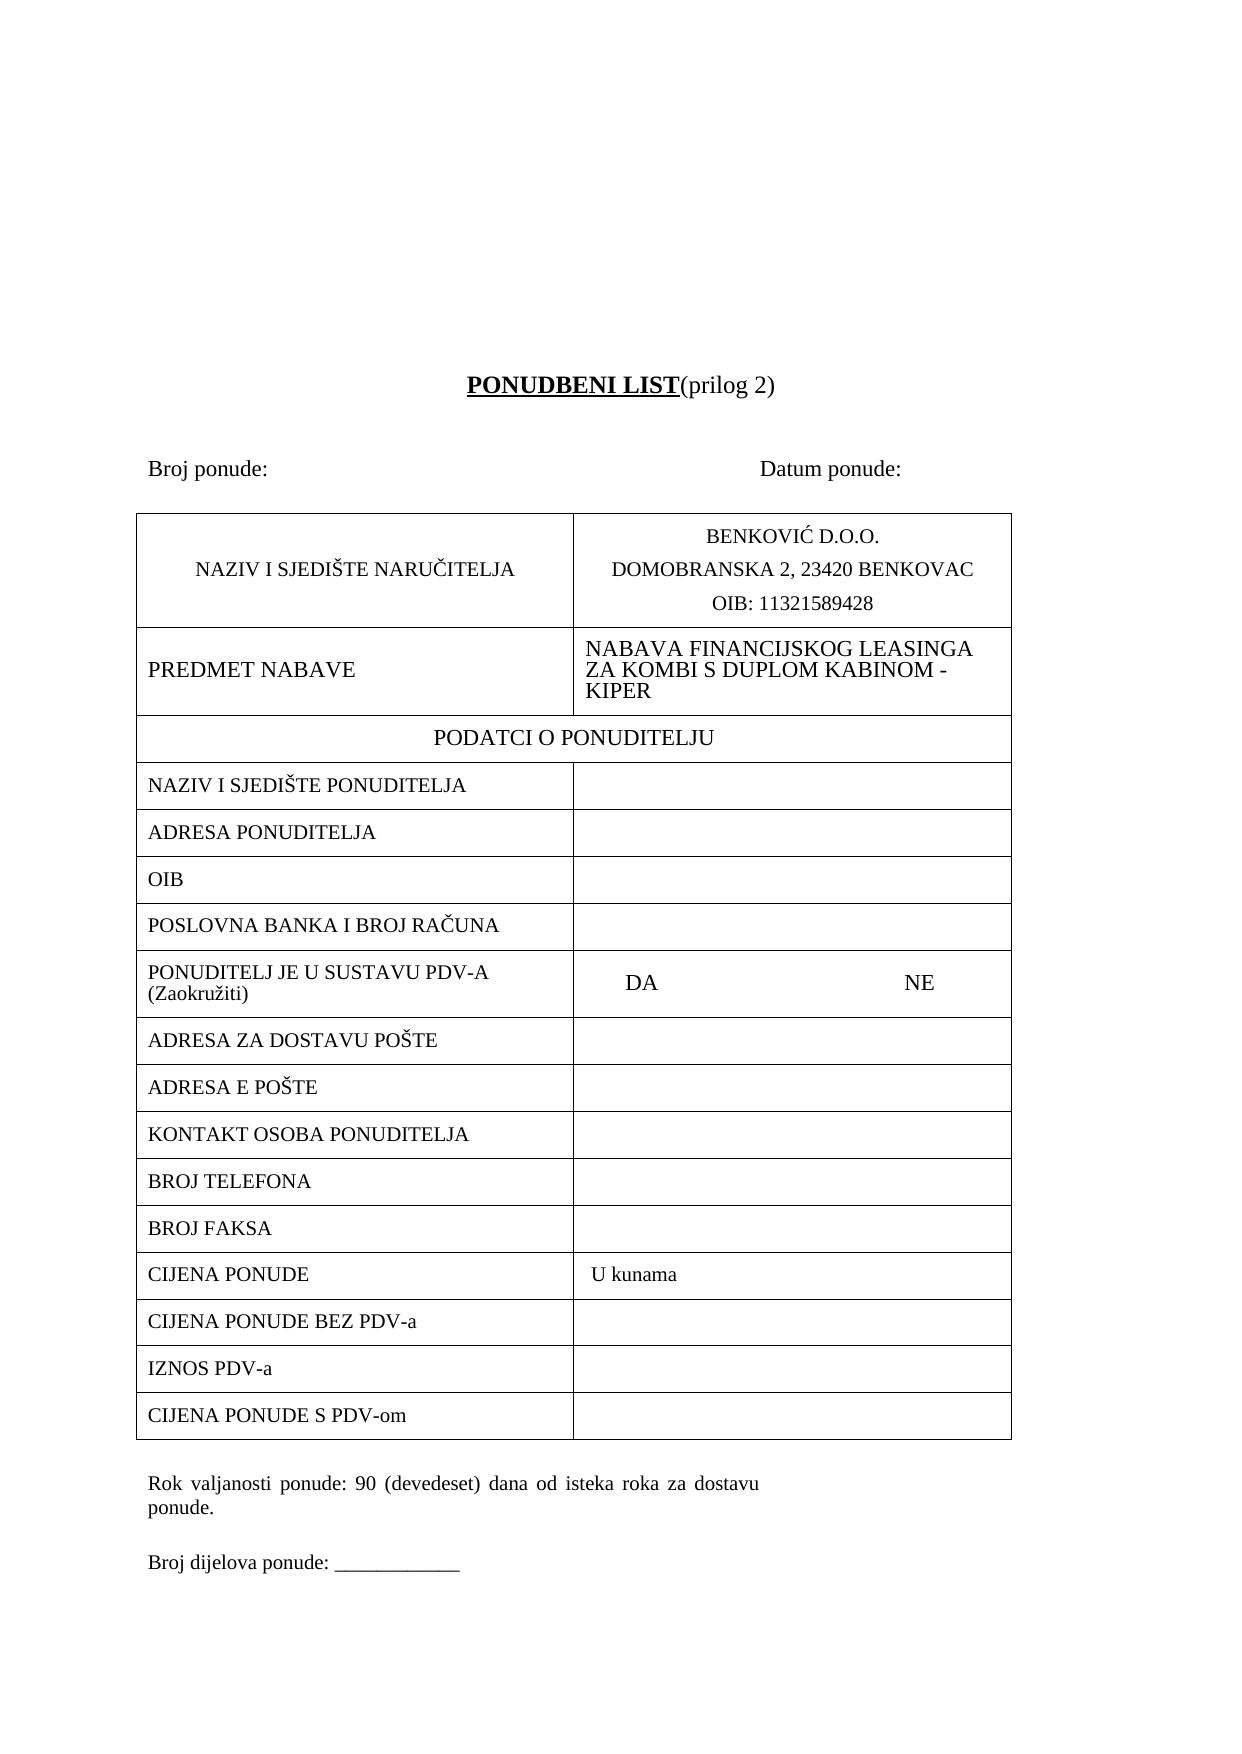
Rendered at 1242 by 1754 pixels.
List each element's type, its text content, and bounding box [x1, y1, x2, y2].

text Broj dijelova ponude: ____________ [148, 1550, 760, 1574]
table_cell PREDMET NABAVE [137, 628, 573, 715]
table_cell [574, 1346, 1011, 1392]
text Broj ponude: Datum ponude: [148, 460, 1094, 481]
text PONUDBENI LIST(prilog 2) [148, 377, 1094, 398]
table_cell BROJ TELEFONA [137, 1159, 573, 1205]
table_cell PONUDITELJ JE U SUSTAVU PDV-A (Zaokružiti) [137, 951, 573, 1017]
table_cell ADRESA E POŠTE [137, 1065, 573, 1111]
table_cell [574, 904, 1011, 949]
table_cell CIJENA PONUDE BEZ PDV-a [137, 1300, 573, 1345]
table_cell [574, 1393, 1011, 1439]
table_cell BROJ FAKSA [137, 1206, 573, 1252]
table_header NAZIV I SJEDIŠTE NARUČITELJA [137, 514, 573, 627]
table_cell [574, 1065, 1011, 1111]
table_cell U kunama [574, 1253, 1011, 1298]
table_cell [574, 1159, 1011, 1205]
table_cell ADRESA PONUDITELJA [137, 810, 573, 856]
table_cell [574, 1018, 1011, 1064]
table_cell PODATCI O PONUDITELJU [137, 716, 1011, 762]
table_cell ADRESA ZA DOSTAVU POŠTE [137, 1018, 573, 1064]
table_cell [574, 1206, 1011, 1252]
table_cell POSLOVNA BANKA I BROJ RAČUNA [137, 904, 573, 949]
table_cell [574, 810, 1011, 856]
table_cell [574, 1300, 1011, 1345]
table_cell NAZIV I SJEDIŠTE PONUDITELJA [137, 763, 573, 809]
text Rok valjanosti ponude: 90 (devedeset) dana od isteka roka za dostavu ponude. [148, 1471, 760, 1519]
table_cell DA NE [574, 951, 1011, 1017]
table_cell [574, 763, 1011, 809]
table_cell IZNOS PDV-a [137, 1346, 573, 1392]
table_header BENKOVIĆ D.O.O. DOMOBRANSKA 2, 23420 BENKOVAC OIB: 11321589428 [574, 514, 1011, 627]
table_cell KONTAKT OSOBA PONUDITELJA [137, 1112, 573, 1158]
table_cell CIJENA PONUDE S PDV-om [137, 1393, 573, 1439]
table_cell OIB [137, 857, 573, 903]
table_cell NABAVA FINANCIJSKOG LEASINGA ZA KOMBI S DUPLOM KABINOM - KIPER [574, 628, 1011, 715]
table_cell [574, 857, 1011, 903]
table_cell [574, 1112, 1011, 1158]
table_cell CIJENA PONUDE [137, 1253, 573, 1298]
